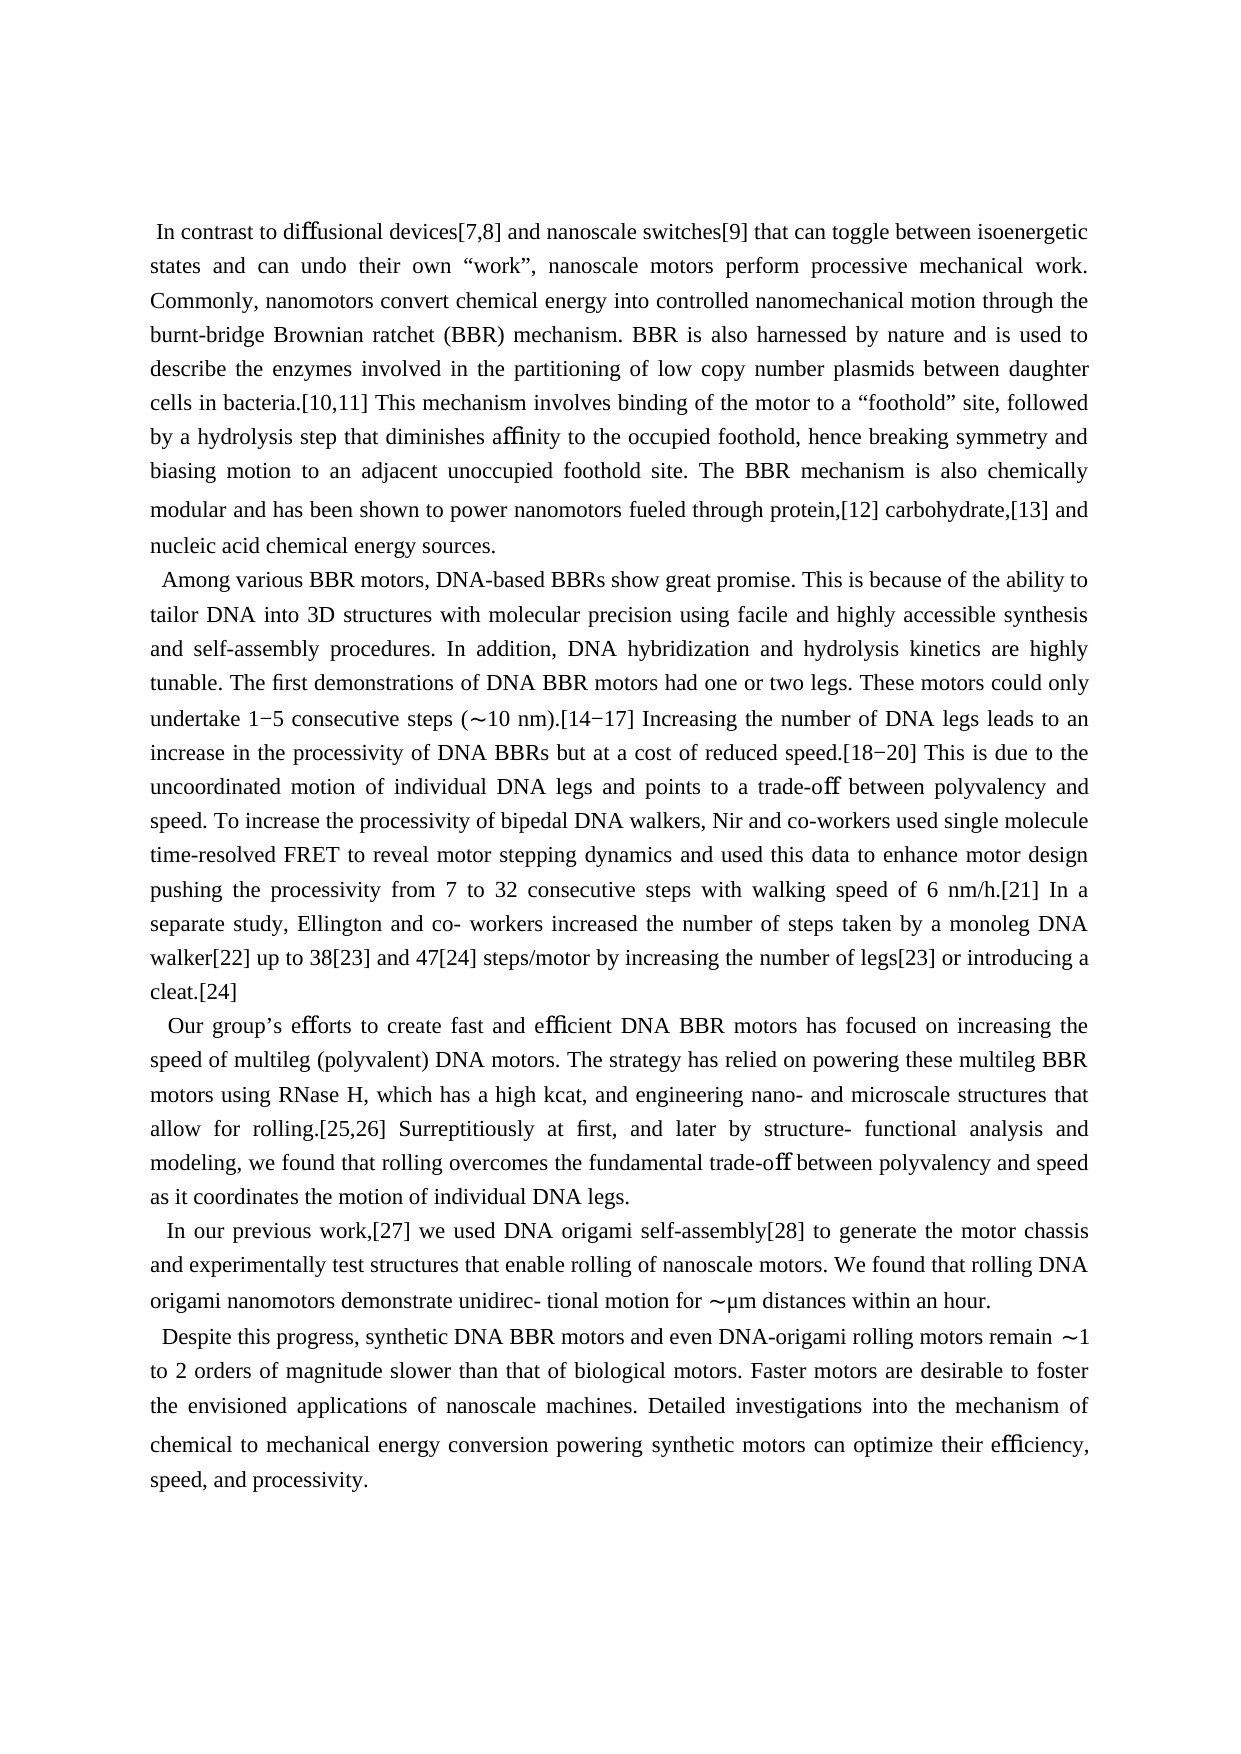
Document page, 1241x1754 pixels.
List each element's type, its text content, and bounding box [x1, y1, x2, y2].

text Among various BBR motors, DNA-based BBRs show great promise. This is because of the ability to tailor DNA into 3D structures with molecular precision using facile and highly accessible synthesis and self-assembly procedures. In addition, DNA hybridization and hydrolysis kinetics are highly tunable. The ﬁrst demonstrations of DNA BBR motors had one or two legs. These motors could only undertake 1−5 consecutive steps (∼10 nm).[14−17] Increasing the number of DNA legs leads to an increase in the processivity of DNA BBRs but at a cost of reduced speed.[18−20] This is due to the uncoordinated motion of individual DNA legs and points to a trade-oﬀ between polyvalency and speed. To increase the processivity of bipedal DNA walkers, Nir and co-workers used single molecule time-resolved FRET to reveal motor stepping dynamics and used this data to enhance motor design pushing the processivity from 7 to 32 consecutive steps with walking speed of 6 nm/h.[21] In a separate study, Ellington and co- workers increased the number of steps taken by a monoleg DNA walker[22] up to 38[23] and 47[24] steps/motor by increasing the number of legs[23] or introducing a cleat.[24] [150, 566, 1090, 1004]
text Despite this progress, synthetic DNA BBR motors and even DNA-origami rolling motors remain ∼1 to 2 orders of magnitude slower than that of biological motors. Faster motors are desirable to foster the envisioned applications of nanoscale machines. Detailed investigations into the mechanism of chemical to mechanical energy conversion powering synthetic motors can optimize their eﬃciency, speed, and processivity. [150, 1322, 1090, 1493]
text In our previous work,[27] we used DNA origami self-assembly[28] to generate the motor chassis and experimentally test structures that enable rolling of nanoscale motors. We found that rolling DNA origami nanomotors demonstrate unidirec- tional motion for ∼μm distances within an hour. [150, 1217, 1090, 1314]
text Our group’s eﬀorts to create fast and eﬃcient DNA BBR motors has focused on increasing the speed of multileg (polyvalent) DNA motors. The strategy has relied on powering these multileg BBR motors using RNase H, which has a high kcat, and engineering nano- and microscale structures that allow for rolling.[25,26] Surreptitiously at ﬁrst, and later by structure- functional analysis and modeling, we found that rolling overcomes the fundamental trade-oﬀ between polyvalency and speed as it coordinates the motion of individual DNA legs. [150, 1012, 1090, 1209]
text In contrast to diﬀusional devices[7,8] and nanoscale switches[9] that can toggle between isoenergetic states and can undo their own “work”, nanoscale motors perform processive mechanical work. Commonly, nanomotors convert chemical energy into controlled nanomechanical motion through the burnt-bridge Brownian ratchet (BBR) mechanism. BBR is also harnessed by nature and is used to describe the enzymes involved in the partitioning of low copy number plasmids between daughter cells in bacteria.[10,11] This mechanism involves binding of the motor to a “foothold” site, followed by a hydrolysis step that diminishes aﬃnity to the occupied foothold, hence breaking symmetry and biasing motion to an adjacent unoccupied foothold site. The BBR mechanism is also chemically modular and has been shown to power nanomotors fueled through protein,[12] carbohydrate,[13] and nucleic acid chemical energy sources. [150, 218, 1090, 559]
